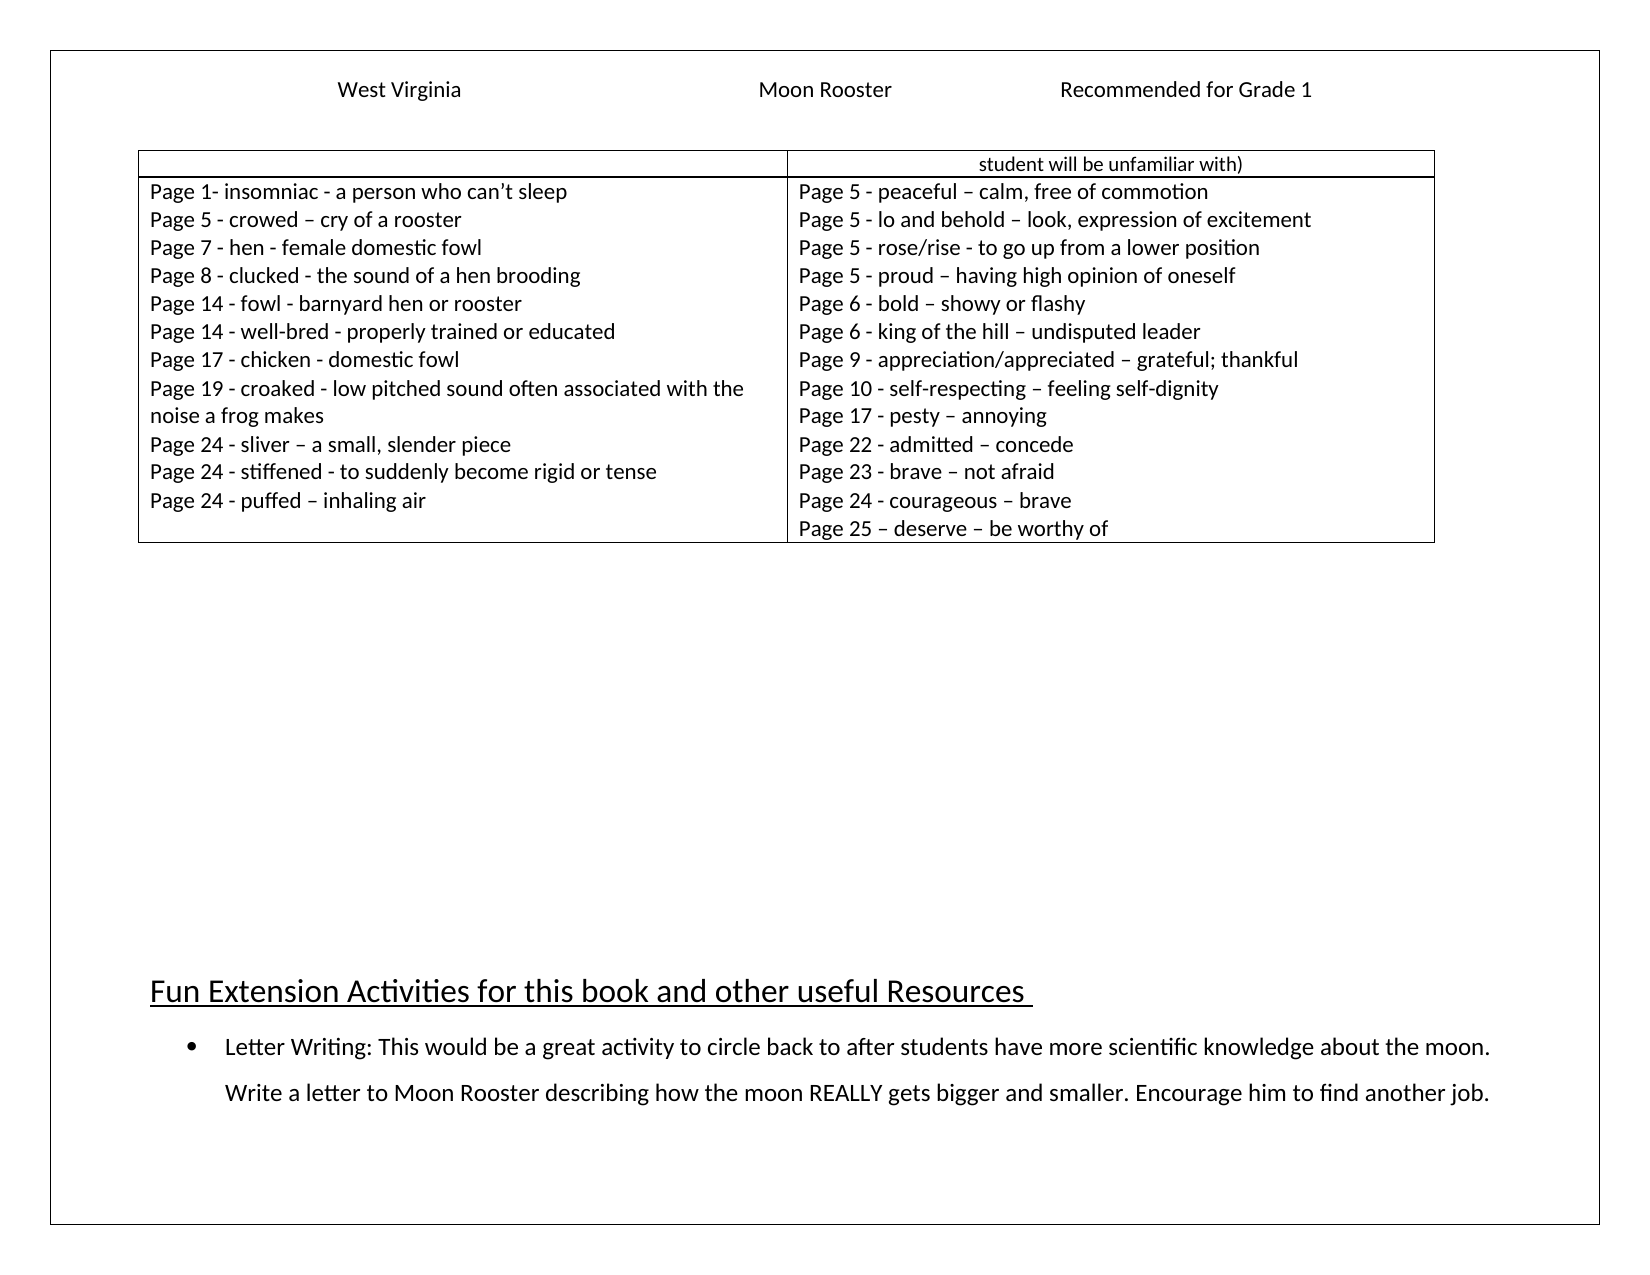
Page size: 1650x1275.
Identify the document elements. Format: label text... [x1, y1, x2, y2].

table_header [788, 151, 1434, 176]
list Letter Writing: This would be a great activity to circle back to after students have more scientific knowledge about the moon. Write a letter to Moon Rooster describing how the moon REALLY gets bigger and smaller. Encourage him to find another job. [187, 1031, 1500, 1107]
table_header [139, 151, 787, 176]
table_cell Page 5 - peaceful – calm, free of commotion Page 5 - lo and behold – look, expression of excitement Page 5 - rose/rise - to go up from a lower position Page 5 - proud – having high opinion of oneself Page 6 - bold – showy or flashy Page 6 - king of the hill – undisputed leader Page 9 - appreciation/appreciated – grateful; thankful Page 10 - self-respecting – feeling self-dignity Page 17 - pesty – annoying Page 22 - admitted – concede Page 23 - brave – not afraid Page 24 - courageous – brave Page 25 – deserve – be worthy of [788, 178, 1434, 542]
text Fun Extension Activities for this book and other useful Resources [150, 970, 1500, 1011]
table_cell Page 1- insomniac - a person who can’t sleep Page 5 - crowed – cry of a rooster Page 7 - hen - female domestic fowl Page 8 - clucked - the sound of a hen brooding Page 14 - fowl - barnyard hen or rooster Page 14 - well-bred - properly trained or educated Page 17 - chicken - domestic fowl Page 19 - croaked - low pitched sound often associated with the noise a frog makes Page 24 - sliver – a small, slender piece Page 24 - stiffened - to suddenly become rigid or tense Page 24 - puffed – inhaling air [139, 178, 787, 542]
